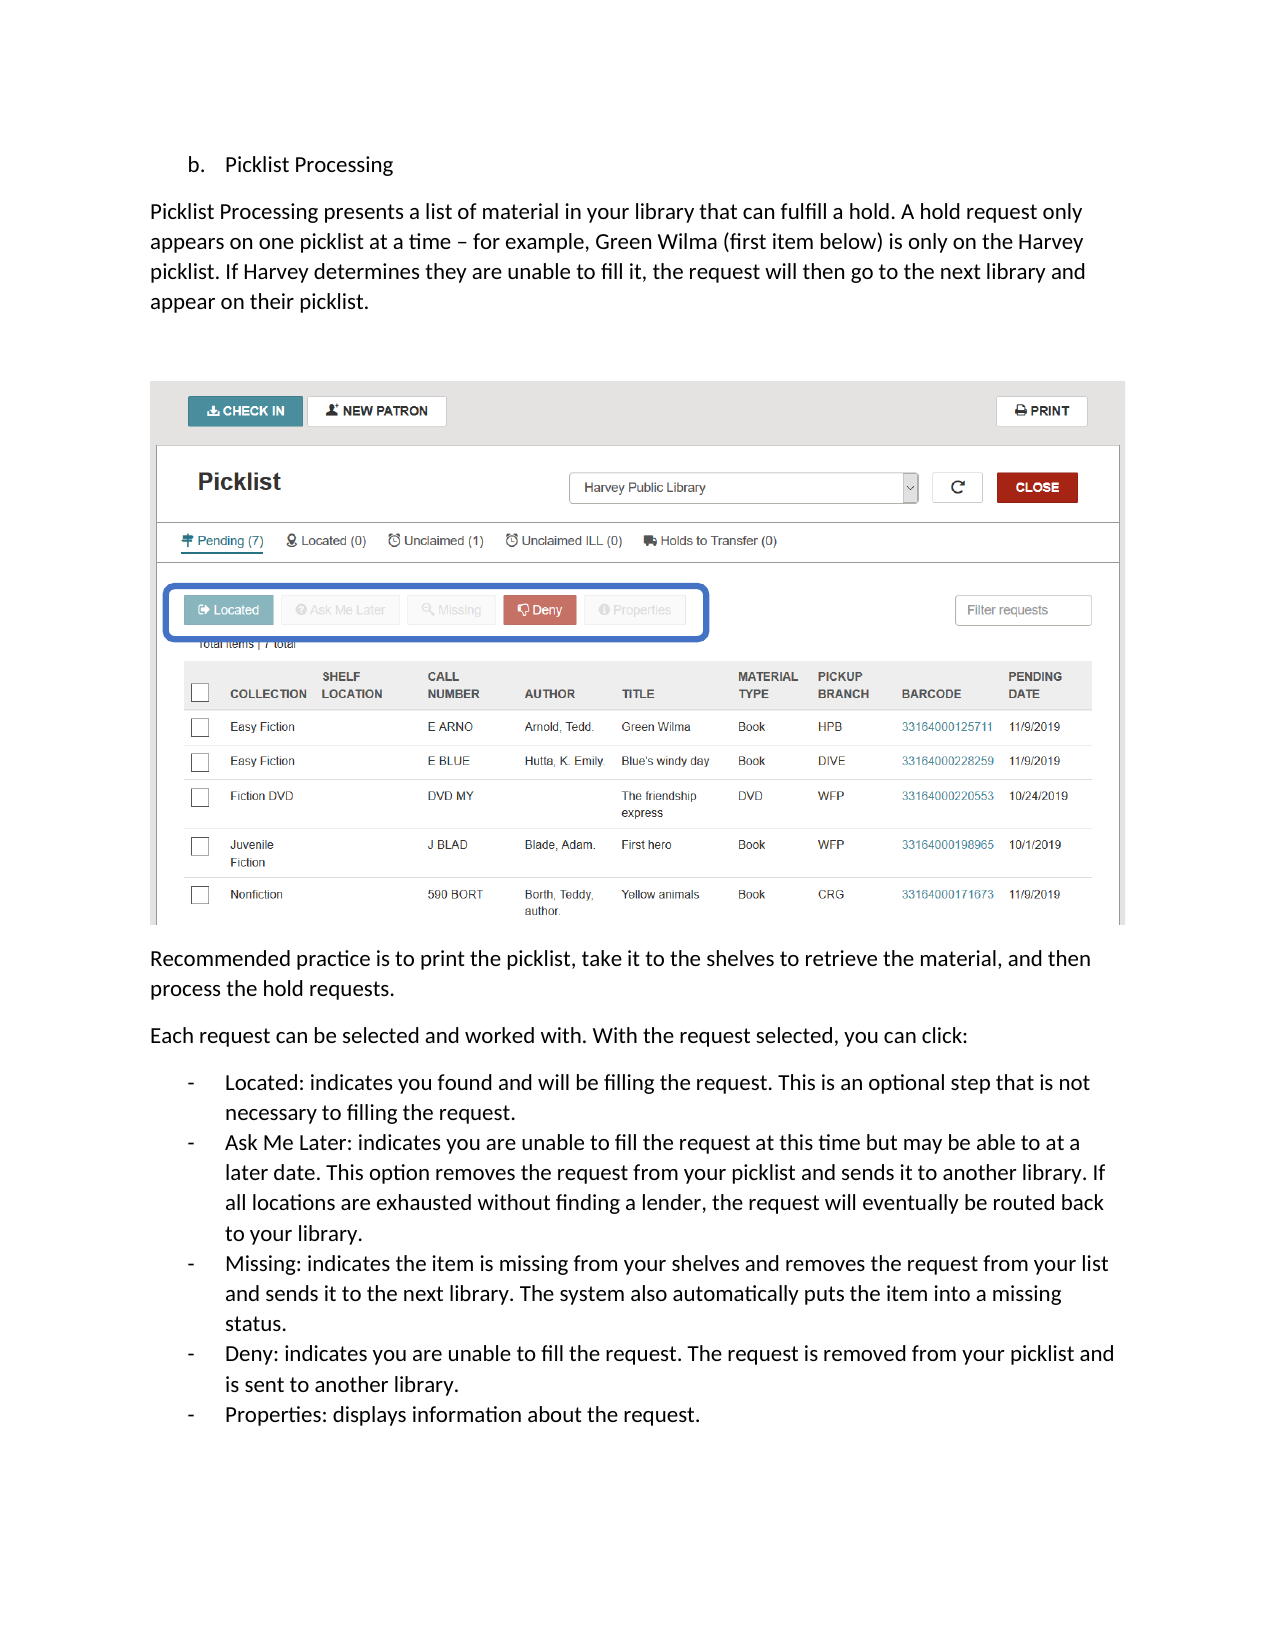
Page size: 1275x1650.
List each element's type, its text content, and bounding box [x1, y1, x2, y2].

list Missing: indicates the item is missing from your shelves and removes the request from your list and sends it to the next library. The system also automatically puts the item into a missing status. [187, 1249, 1125, 1337]
list Ask Me Later: indicates you are unable to fill the request at this time but may be able to at a later date. This option removes the request from your picklist and sends it to another library. If all locations are exhausted without finding a lender, the request will eventually be routed back to your library. [187, 1128, 1125, 1247]
picture [150, 381, 1125, 925]
list Properties: displays information about the request. [187, 1400, 1125, 1428]
list Located: indicates you found and will be filling the request. This is an optional step that is not necessary to filling the request. [187, 1068, 1125, 1126]
list Picklist Processing [187, 150, 1125, 178]
text Picklist Processing presents a list of material in your library that can fulfill a hold. A hold request only appears on one picklist at a time – for example, Green Wilma (first item below) is only on the Harvey picklist. If Harvey determines they are unable to fill it, the request will then go to the next library and appear on their picklist. [150, 197, 1125, 316]
text Each request can be selected and worked with. With the request selected, you can click: [150, 1021, 1125, 1049]
list Deny: indicates you are unable to fill the request. The request is removed from your picklist and is sent to another library. [187, 1339, 1125, 1398]
text Recommended practice is to print the picklist, take it to the shelves to retrieve the material, and then process the hold requests. [150, 944, 1125, 1002]
